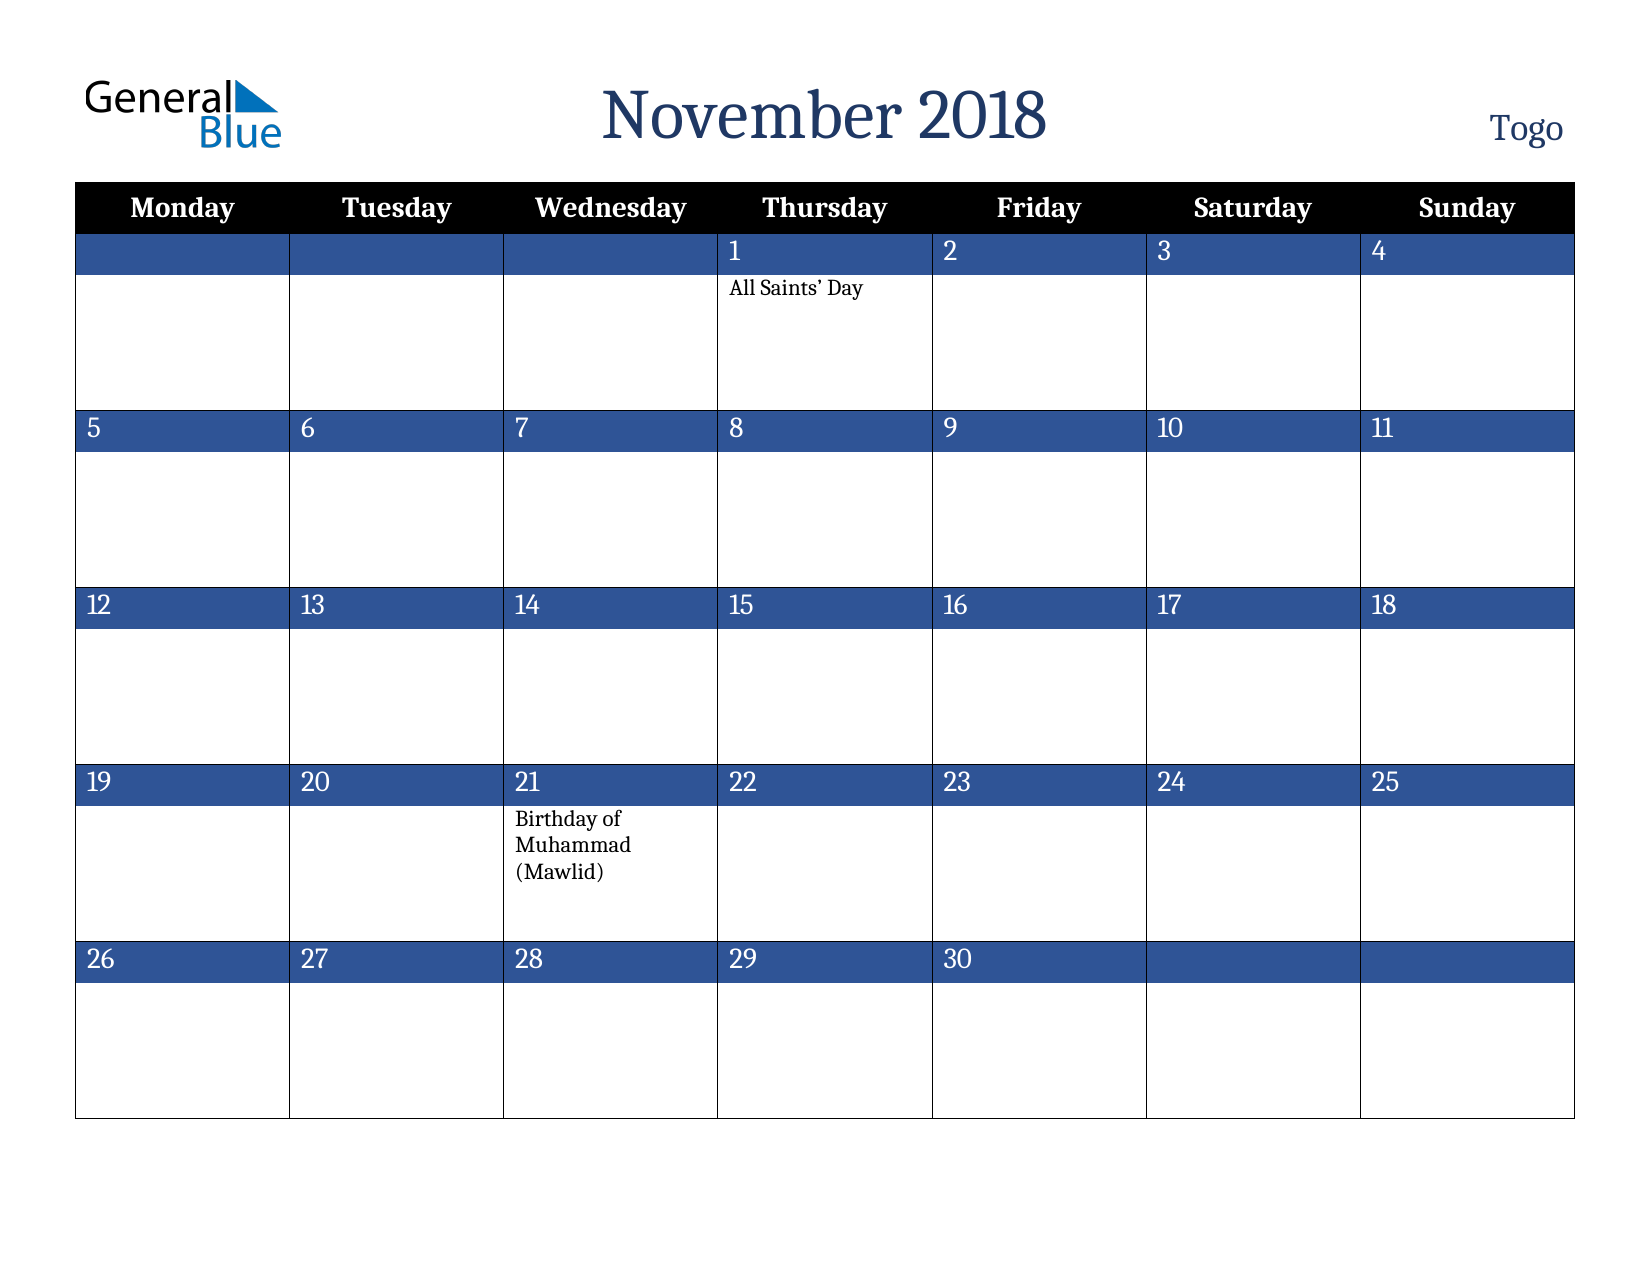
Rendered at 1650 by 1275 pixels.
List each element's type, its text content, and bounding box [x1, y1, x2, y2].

table_cell [290, 234, 503, 275]
table_cell Birthday of Muhammad (Mawlid) [504, 806, 717, 941]
table_cell [290, 629, 503, 764]
table_cell [290, 275, 503, 410]
table_cell [1361, 629, 1574, 764]
table_cell 1 [718, 234, 932, 275]
table_cell [933, 452, 1146, 587]
table_cell Thursday [718, 183, 932, 233]
table_cell 30 [933, 942, 1146, 983]
table_cell [504, 629, 717, 764]
table_cell [76, 983, 289, 1118]
table_cell 22 [718, 765, 932, 806]
table_cell [1361, 806, 1574, 941]
table_cell [1147, 275, 1360, 410]
table_cell 29 [718, 942, 932, 983]
table_cell 28 [504, 942, 717, 983]
table_cell 26 [76, 942, 289, 983]
table_cell 24 [1147, 765, 1360, 806]
table_cell [718, 983, 932, 1118]
table_cell 8 [718, 411, 932, 452]
table_cell 27 [290, 942, 503, 983]
table_cell [933, 983, 1146, 1118]
table_cell Tuesday [290, 183, 503, 233]
table_cell [1147, 629, 1360, 764]
table_cell 16 [933, 588, 1146, 629]
table_cell 6 [290, 411, 503, 452]
table_cell [933, 275, 1146, 410]
table_cell 9 [933, 411, 1146, 452]
table_cell 18 [1361, 588, 1574, 629]
table_cell [1361, 983, 1574, 1118]
table_cell [290, 806, 503, 941]
table_header Togo [1146, 75, 1574, 182]
table_cell All Saints’ Day [718, 275, 932, 410]
table_cell 4 [1361, 234, 1574, 275]
table_cell [1361, 452, 1574, 587]
table_cell [504, 234, 717, 275]
table_cell [504, 275, 717, 410]
table_cell 2 [933, 234, 1146, 275]
table_cell [290, 983, 503, 1118]
table_cell [933, 806, 1146, 941]
table_cell [1361, 942, 1574, 983]
table_cell 3 [1147, 234, 1360, 275]
table_cell 11 [1361, 411, 1574, 452]
table_cell [1361, 275, 1574, 410]
table_cell 17 [1147, 588, 1360, 629]
table_cell 20 [290, 765, 503, 806]
table_cell Wednesday [504, 183, 717, 233]
table_cell Monday [76, 183, 289, 233]
table_cell 7 [504, 411, 717, 452]
table_cell 25 [1361, 765, 1574, 806]
table_cell 12 [76, 588, 289, 629]
table_cell [76, 629, 289, 764]
table_cell 10 [1147, 411, 1360, 452]
table_cell [76, 234, 289, 275]
table_cell Sunday [1361, 183, 1574, 233]
table_cell [76, 452, 289, 587]
table_cell 19 [76, 765, 289, 806]
table_cell [718, 452, 932, 587]
table_cell 21 [504, 765, 717, 806]
table_cell [1147, 983, 1360, 1118]
table_cell 13 [290, 588, 503, 629]
table_cell Saturday [1147, 183, 1360, 233]
table_cell 14 [504, 588, 717, 629]
table_cell [290, 452, 503, 587]
table_cell [76, 806, 289, 941]
table_header [76, 75, 503, 182]
table_cell [718, 806, 932, 941]
table_cell [718, 629, 932, 764]
table_cell [1147, 452, 1360, 587]
table_cell 15 [718, 588, 932, 629]
table_cell [504, 983, 717, 1118]
table_cell [76, 275, 289, 410]
table_cell [504, 452, 717, 587]
table_cell [1147, 942, 1360, 983]
table_cell 23 [933, 765, 1146, 806]
table_header November 2018 [504, 75, 1146, 182]
table_cell [1147, 806, 1360, 941]
picture [86, 80, 281, 148]
table_cell 5 [76, 411, 289, 452]
table_cell [933, 629, 1146, 764]
table_cell Friday [933, 183, 1146, 233]
